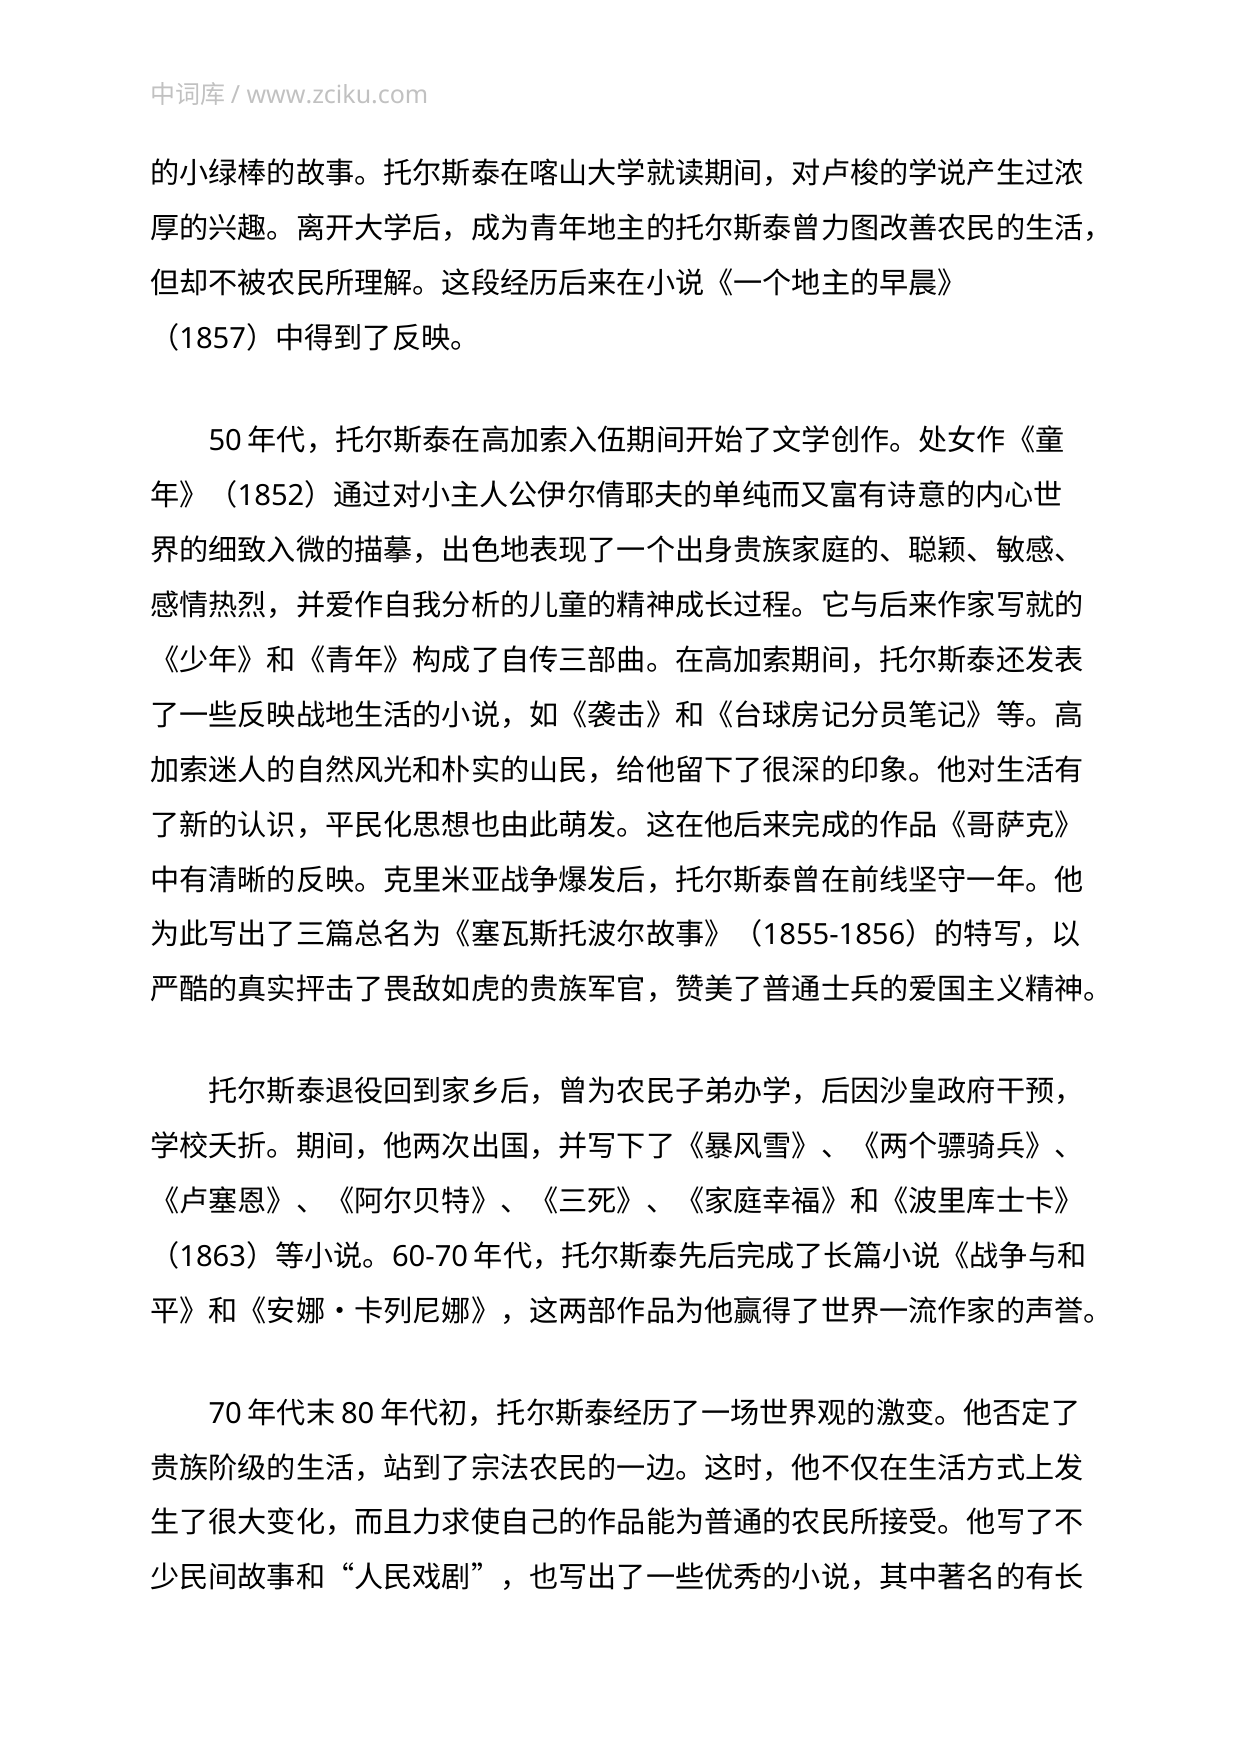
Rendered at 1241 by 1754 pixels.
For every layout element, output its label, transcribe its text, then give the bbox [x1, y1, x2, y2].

text 托尔斯泰退役回到家乡后，曾为农民子弟办学，后因沙皇政府干预，学校夭折。期间，他两次出国，并写下了《暴风雪》、《两个骠骑兵》、《卢塞恩》、《阿尔贝特》、《三死》、《家庭幸福》和《波里库士卡》（1863）等小说。60-70年代，托尔斯泰先后完成了长篇小说《战争与和平》和《安娜•卡列尼娜》，这两部作品为他赢得了世界一流作家的声誉。 [150, 1068, 1090, 1330]
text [150, 1389, 1090, 1596]
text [150, 150, 1090, 357]
text 50年代，托尔斯泰在高加索入伍期间开始了文学创作。处女作《童年》（1852）通过对小主人公伊尔倩耶夫的单纯而又富有诗意的内心世界的细致入微的描摹，出色地表现了一个出身贵族家庭的、聪颖、敏感、感情热烈，并爱作自我分析的儿童的精神成长过程。它与后来作家写就的《少年》和《青年》构成了自传三部曲。在高加索期间，托尔斯泰还发表了一些反映战地生活的小说，如《袭击》和《台球房记分员笔记》等。高加索迷人的自然风光和朴实的山民，给他留下了很深的印象。他对生活有了新的认识，平民化思想也由此萌发。这在他后来完成的作品《哥萨克》中有清晰的反映。克里米亚战争爆发后，托尔斯泰曾在前线坚守一年。他为此写出了三篇总名为《塞瓦斯托波尔故事》（1855-1856）的特写，以严酷的真实抨击了畏敌如虎的贵族军官，赞美了普通士兵的爱国主义精神。 [150, 417, 1090, 1008]
